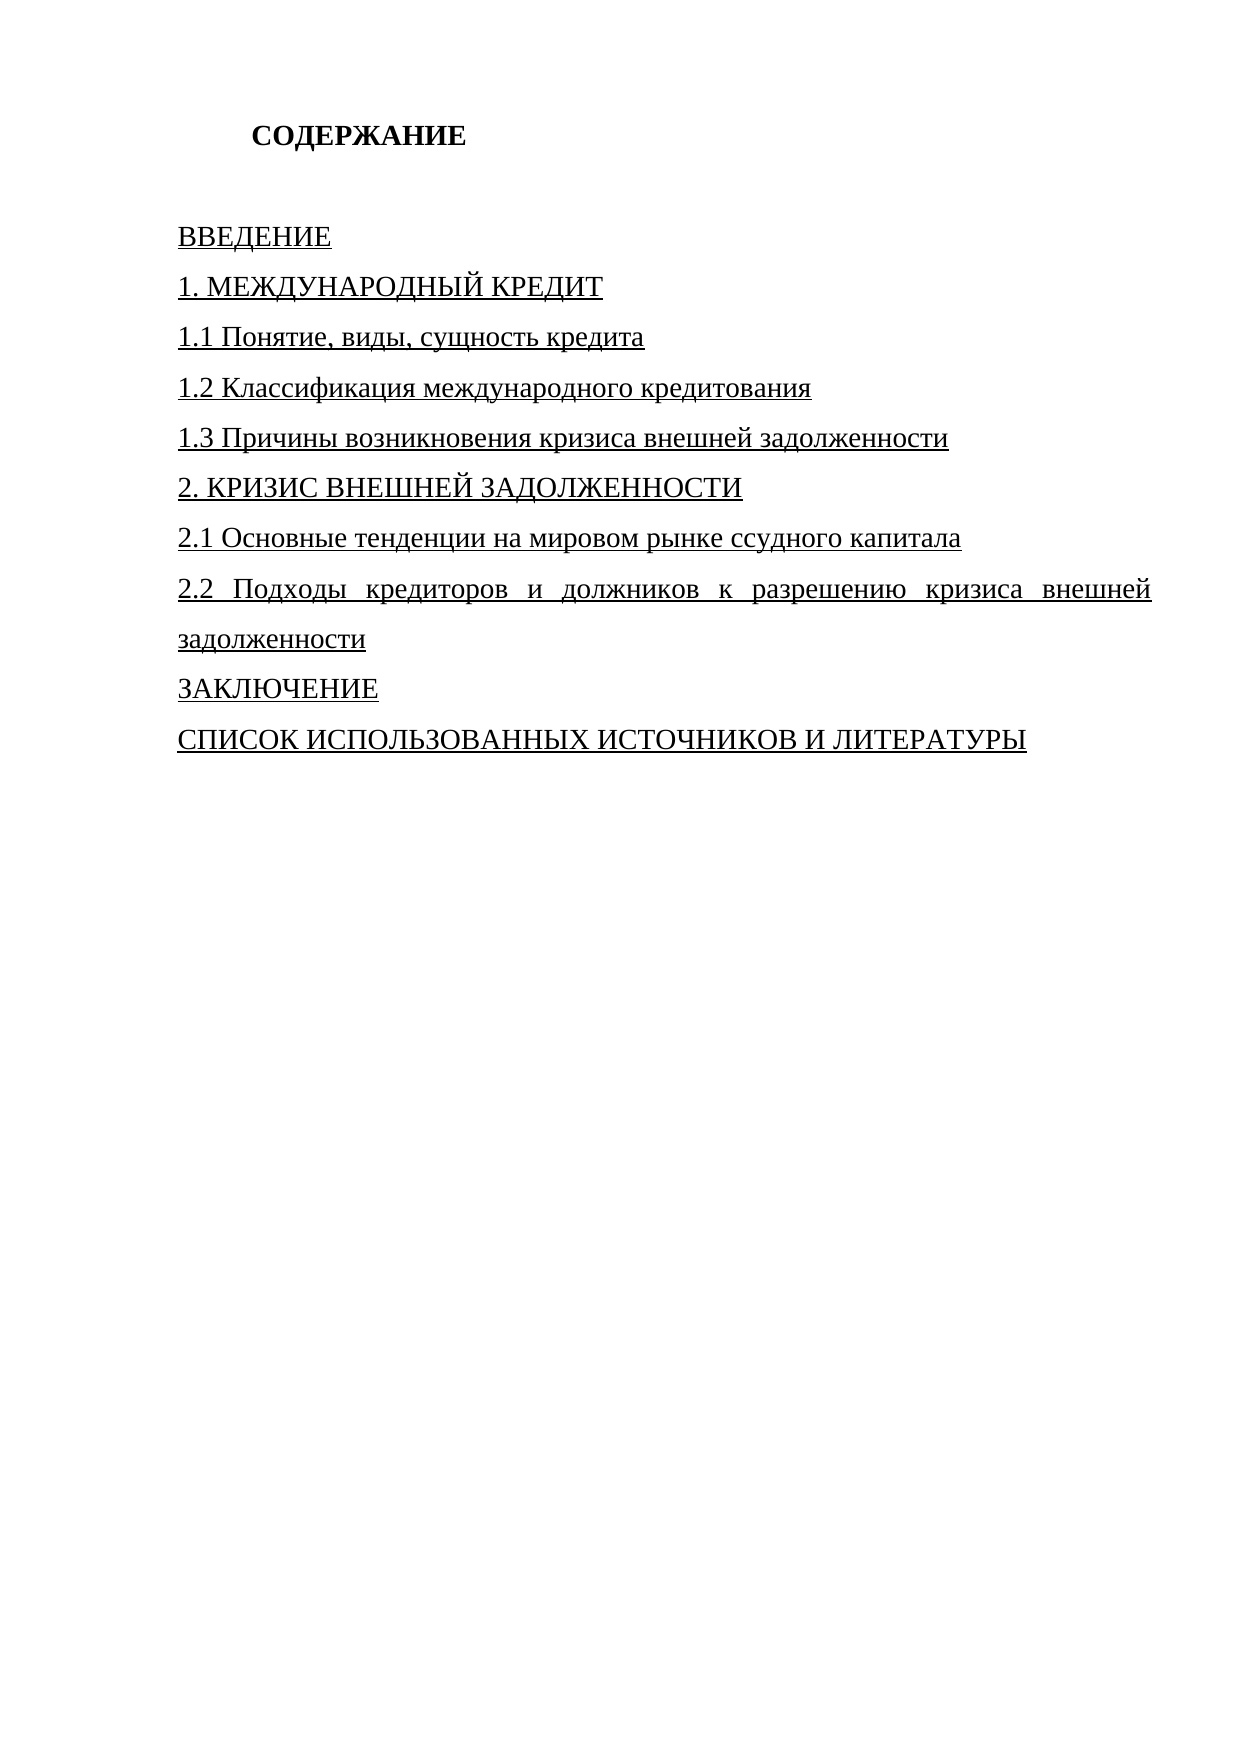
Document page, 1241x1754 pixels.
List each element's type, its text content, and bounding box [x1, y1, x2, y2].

text Введение [177, 219, 1152, 252]
text 2.2 Подходы кредиторов и должников к разрешению кризиса внешней задолженности [177, 571, 1152, 600]
text 2. Кризис внешней задолженности [177, 470, 1152, 504]
text 1.2 Классификация международного кредитования [177, 370, 1152, 403]
text 1.1 Понятие, виды, сущность кредита [177, 319, 1152, 353]
text Список использованных источников и литературы [177, 722, 1152, 755]
text 1. Международный кредит [177, 269, 1152, 303]
text 2.1 Основные тенденции на мировом рынке ссудного капитала [177, 521, 1152, 554]
text 1.3 Причины возникновения кризиса внешней задолженности [177, 420, 1152, 453]
text СОДЕРЖАНИЕ [177, 118, 1152, 152]
text 2.2 Подходы кредиторов и должников к разрешению кризиса внешней задолженности [177, 601, 1152, 655]
text Заключение [177, 672, 1152, 705]
